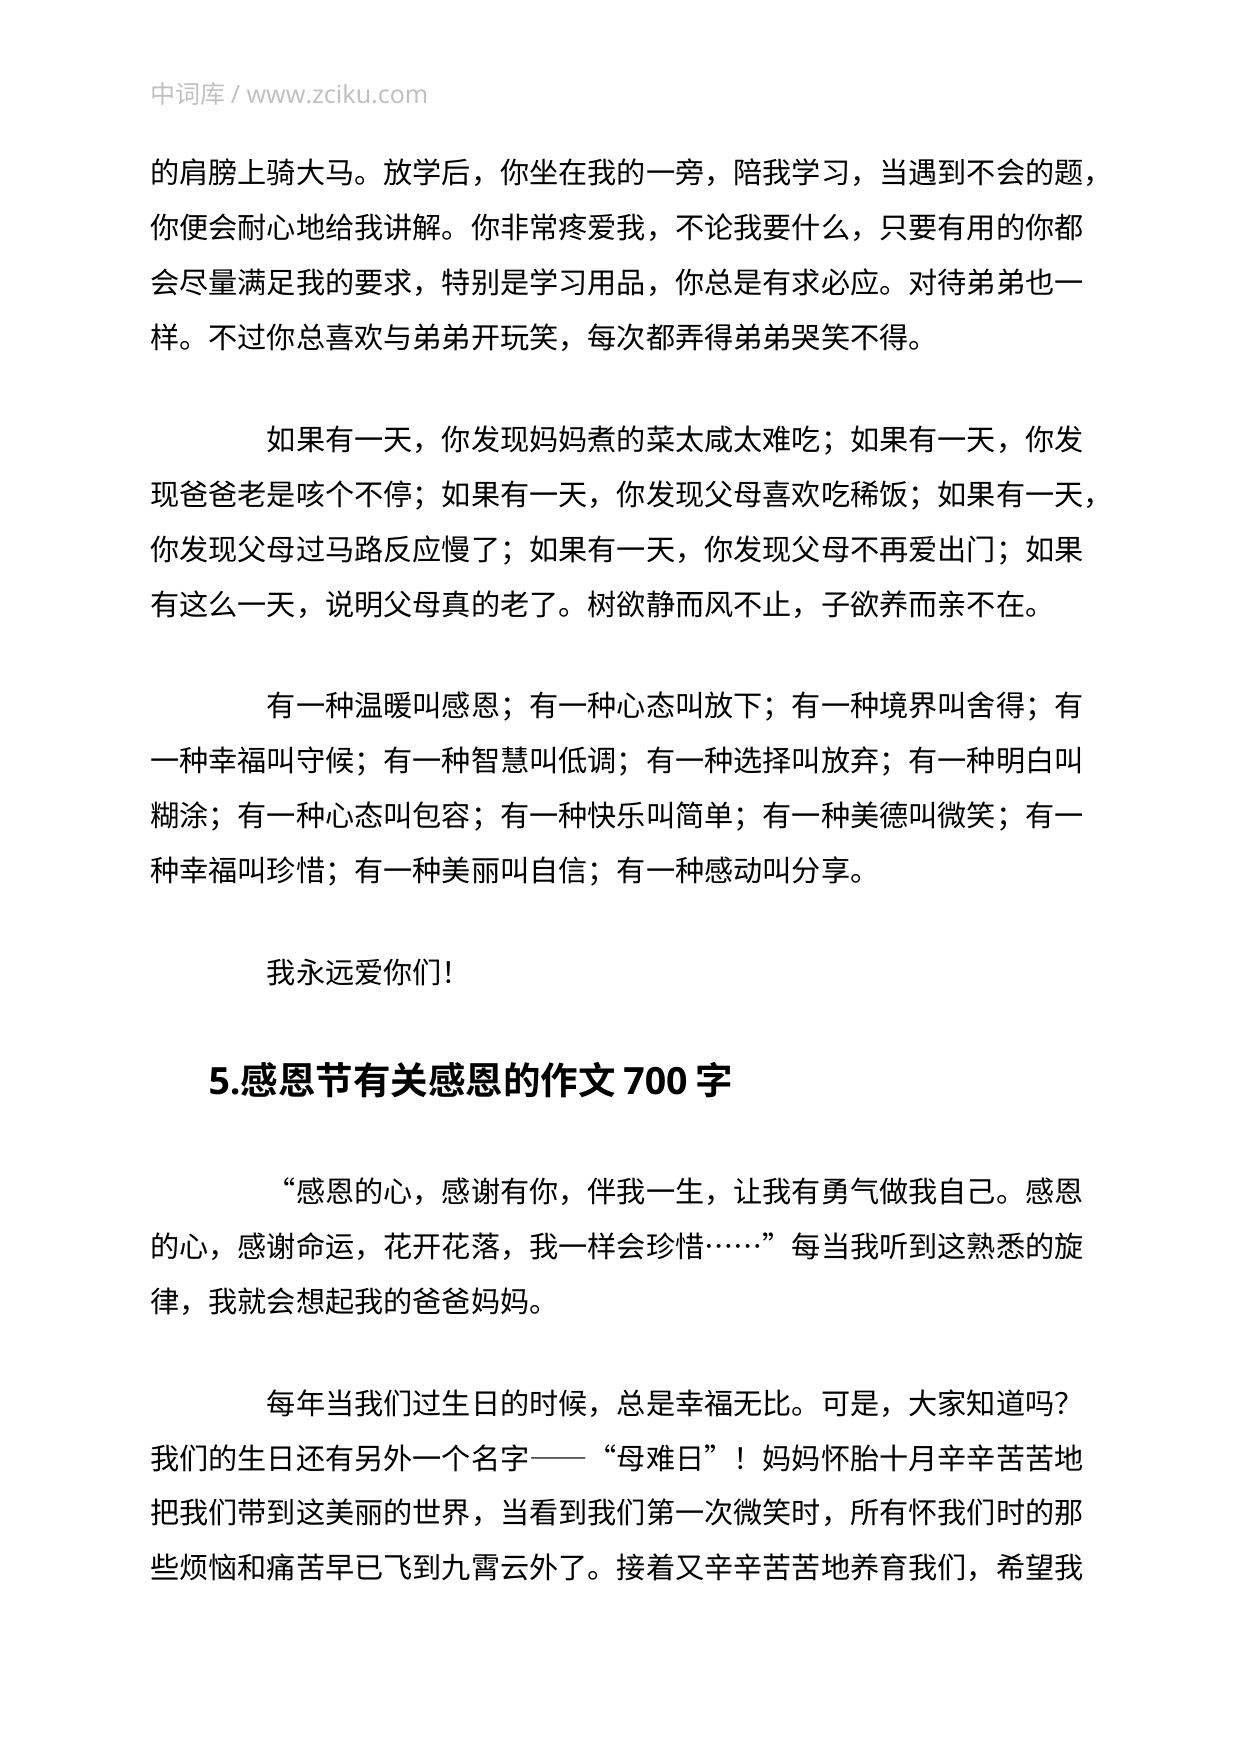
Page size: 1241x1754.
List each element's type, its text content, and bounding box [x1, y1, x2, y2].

text 如果有一天，你发现妈妈煮的菜太咸太难吃；如果有一天，你发现爸爸老是咳个不停；如果有一天，你发现父母喜欢吃稀饭；如果有一天，你发现父母过马路反应慢了；如果有一天，你发现父母不再爱出门；如果有这么一天，说明父母真的老了。树欲静而风不止，子欲养而亲不在。 [150, 416, 1090, 623]
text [150, 1380, 1090, 1587]
text 5.感恩节有关感恩的作文700字 [150, 1051, 1090, 1106]
text 我永远爱你们！ [150, 949, 1090, 992]
text “感恩的心，感谢有你，伴我一生，让我有勇气做我自己。感恩的心，感谢命运，花开花落，我一样会珍惜……”每当我听到这熟悉的旋律，我就会想起我的爸爸妈妈。 [150, 1169, 1090, 1321]
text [150, 150, 1090, 357]
text 有一种温暖叫感恩；有一种心态叫放下；有一种境界叫舍得；有一种幸福叫守候；有一种智慧叫低调；有一种选择叫放弃；有一种明白叫糊涂；有一种心态叫包容；有一种快乐叫简单；有一种美德叫微笑；有一种幸福叫珍惜；有一种美丽叫自信；有一种感动叫分享。 [150, 683, 1090, 890]
